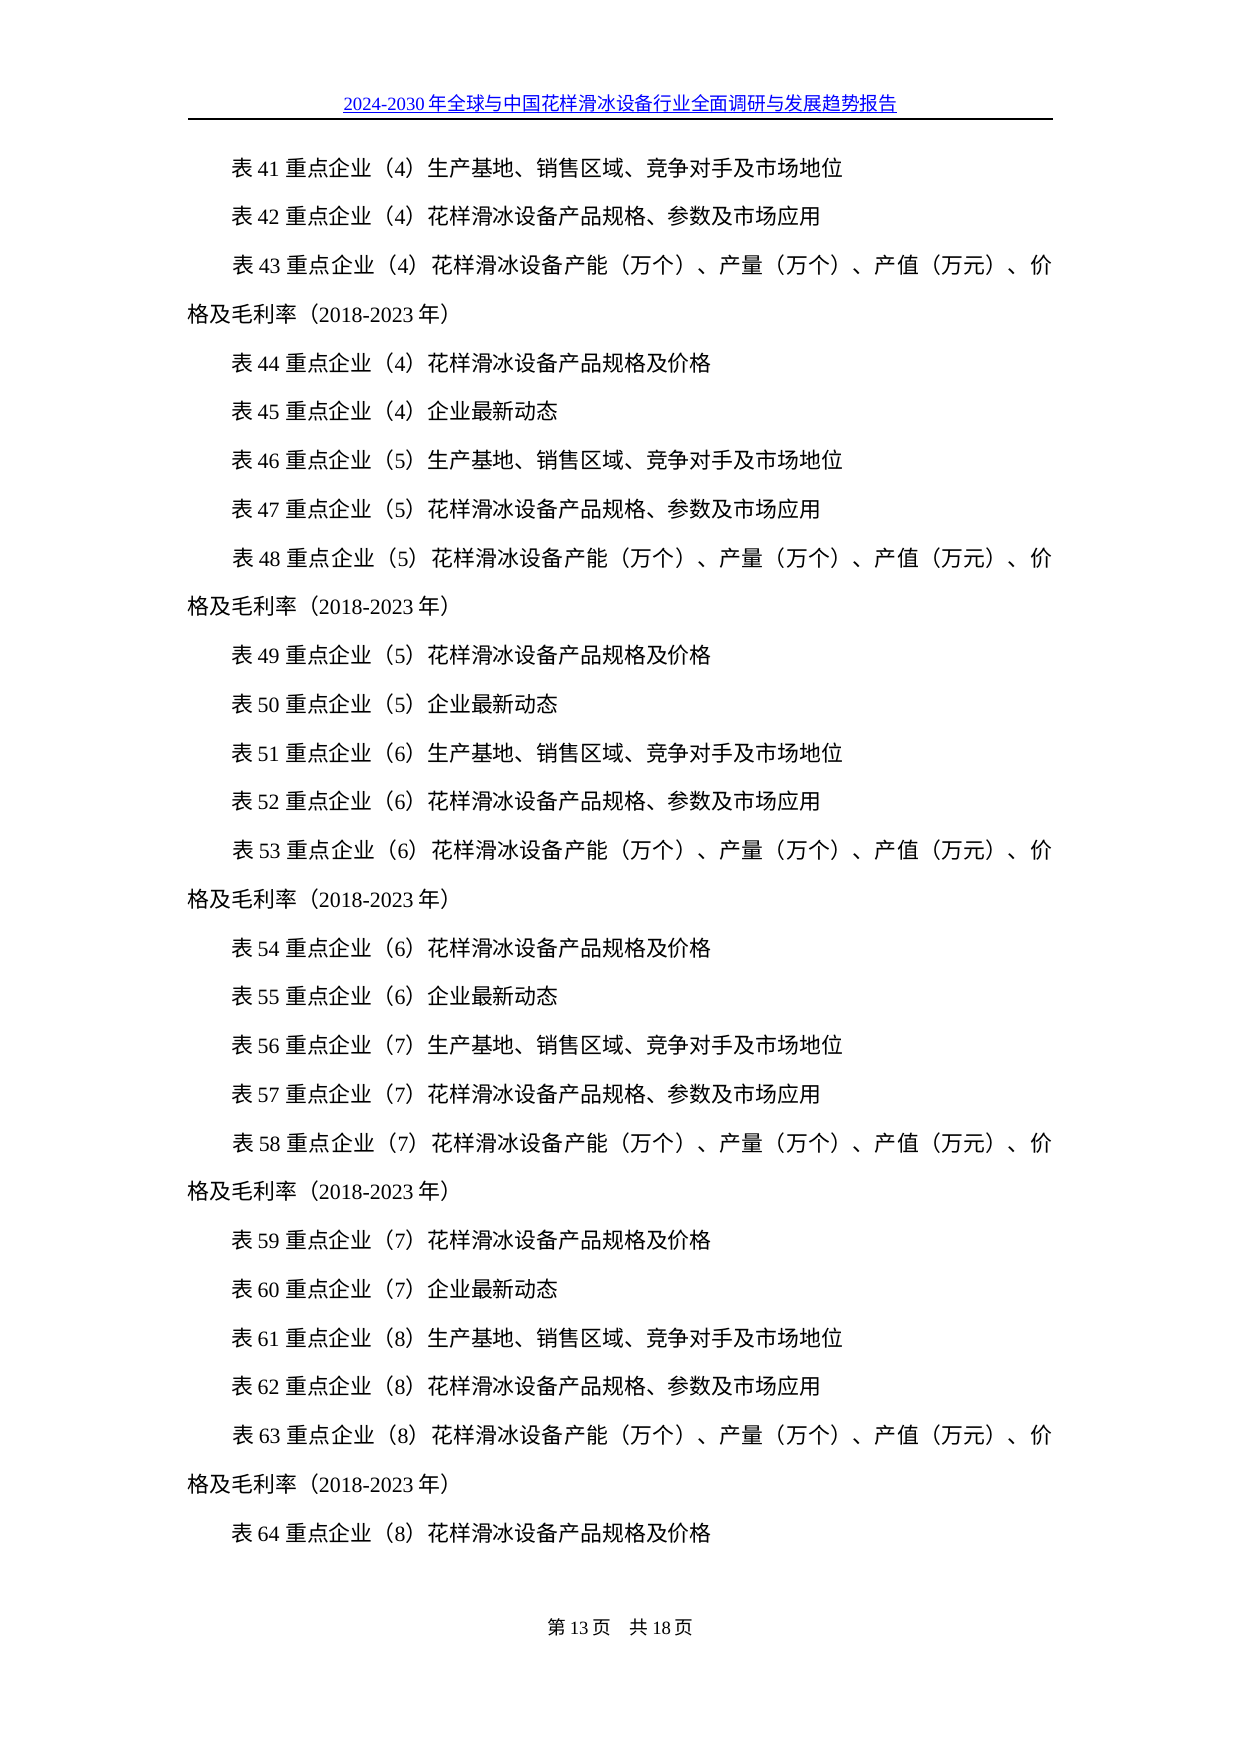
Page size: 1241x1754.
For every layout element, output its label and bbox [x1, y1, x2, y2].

text [187, 150, 1053, 1548]
